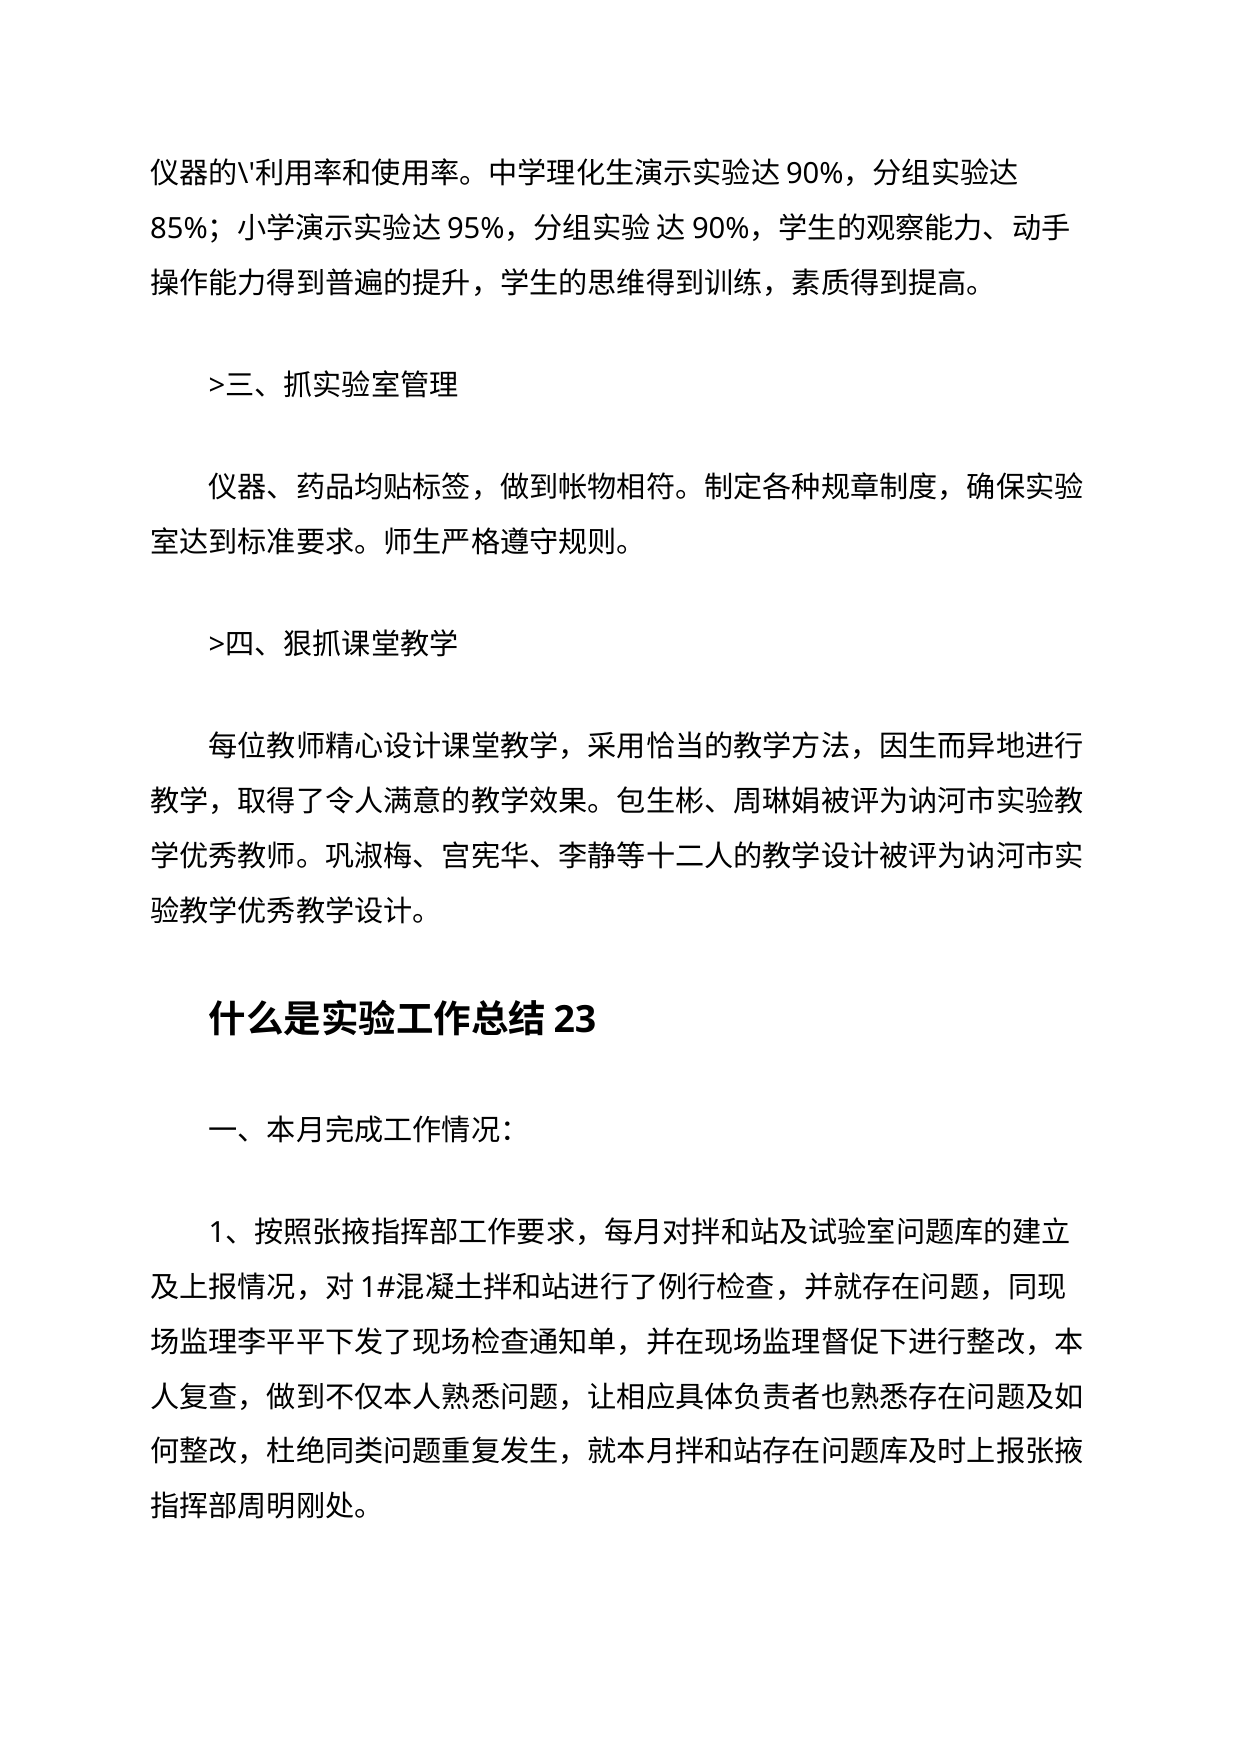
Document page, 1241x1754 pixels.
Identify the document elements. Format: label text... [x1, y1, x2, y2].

text 仪器、药品均贴标签，做到帐物相符。制定各种规章制度，确保实验室达到标准要求。师生严格遵守规则。 [150, 464, 1090, 561]
text 一、本月完成工作情况： [150, 1106, 1090, 1149]
text >三、抓实验室管理 [150, 362, 1090, 404]
text >四、狠抓课堂教学 [150, 620, 1090, 663]
text 什么是实验工作总结23 [150, 989, 1090, 1043]
text 每位教师精心设计课堂教学，采用恰当的教学方法，因生而异地进行教学，取得了令人满意的教学效果。包生彬、周琳娟被评为讷河市实验教学优秀教师。巩淑梅、宫宪华、李静等十二人的教学设计被评为讷河市实验教学优秀教学设计。 [150, 722, 1090, 929]
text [150, 150, 1090, 302]
text 1、按照张掖指挥部工作要求，每月对拌和站及试验室问题库的建立及上报情况，对1#混凝土拌和站进行了例行检查，并就存在问题，同现场监理李平平下发了现场检查通知单，并在现场监理督促下进行整改，本人复查，做到不仅本人熟悉问题，让相应具体负责者也熟悉存在问题及如何整改，杜绝同类问题重复发生，就本月拌和站存在问题库及时上报张掖指挥部周明刚处。 [150, 1208, 1090, 1525]
